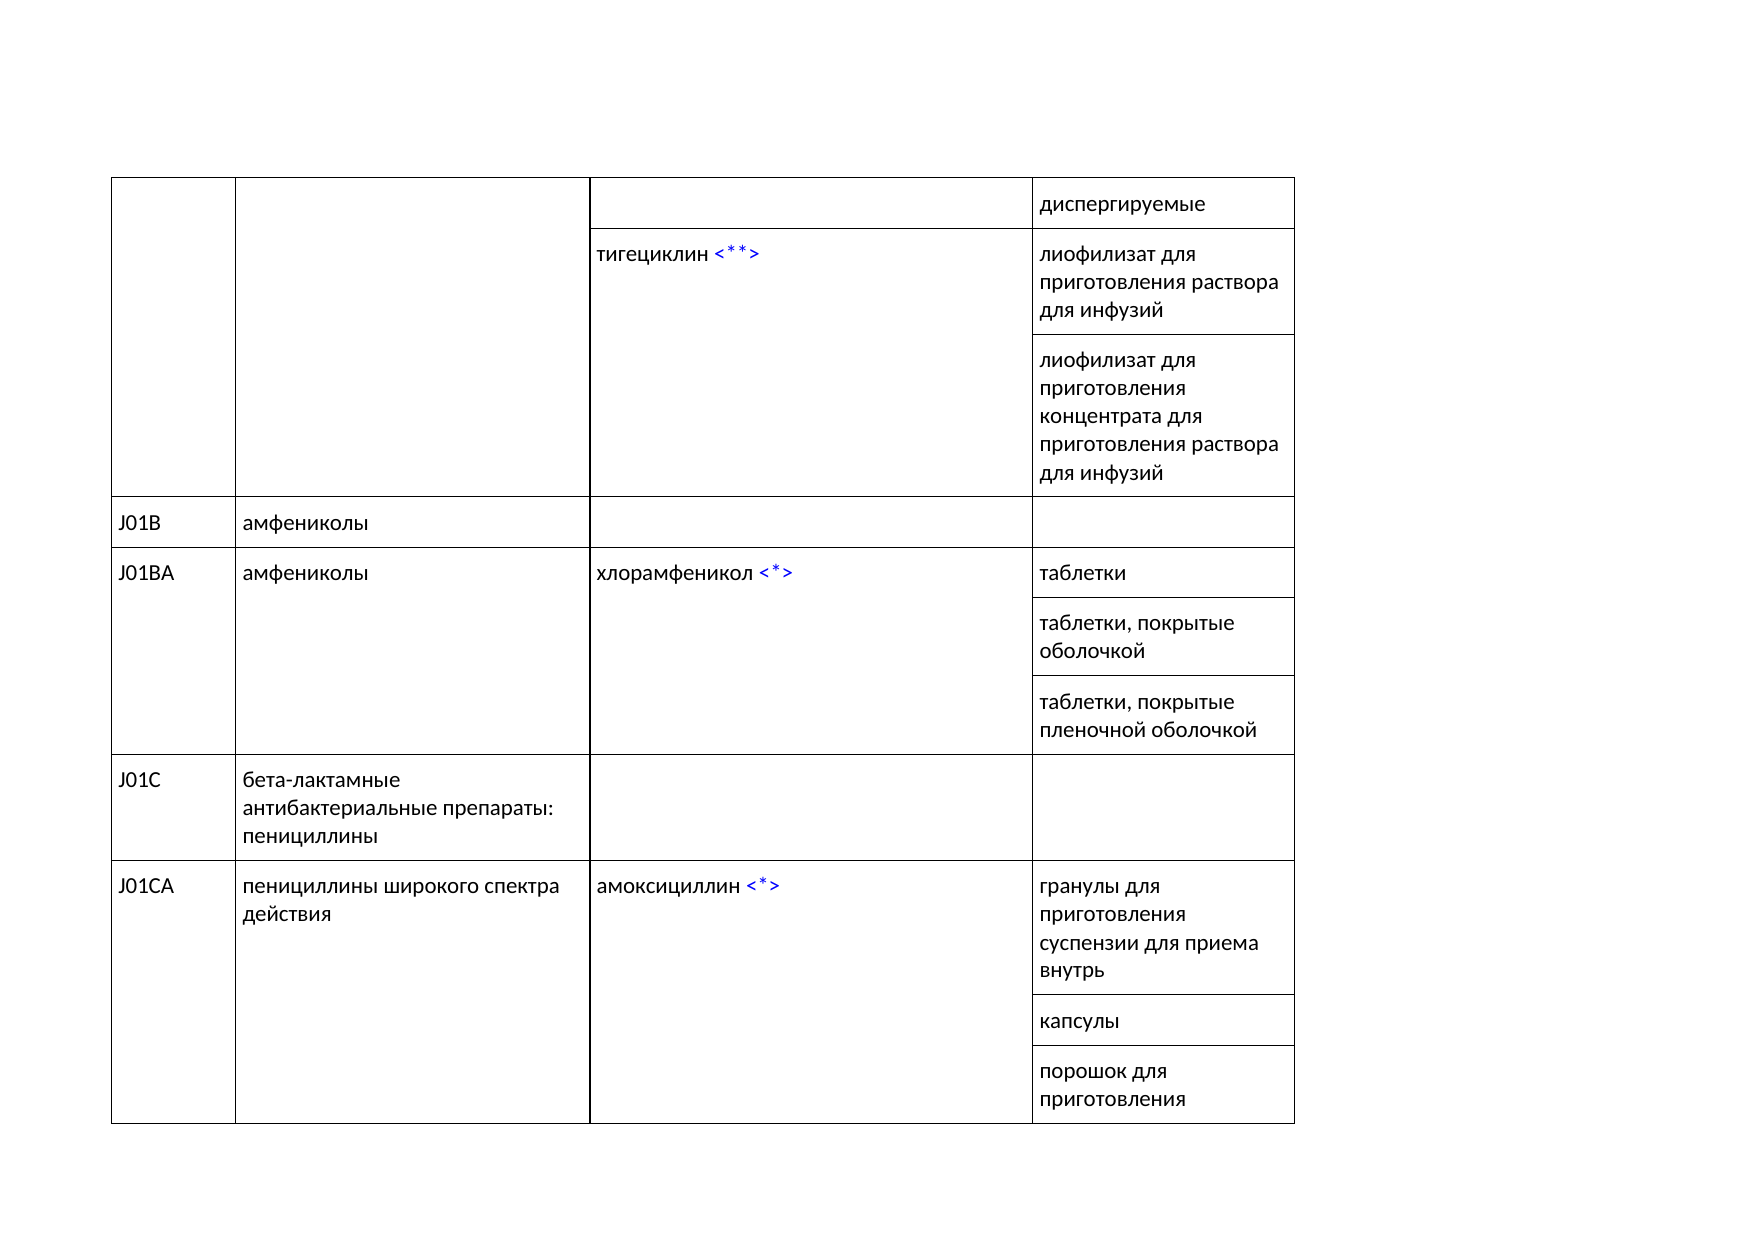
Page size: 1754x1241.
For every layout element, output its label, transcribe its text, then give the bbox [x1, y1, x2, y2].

table_cell таблетки [1033, 548, 1294, 597]
table_cell J01B [112, 497, 235, 547]
table_cell амфениколы [236, 497, 589, 547]
table_cell тигециклин <**> [591, 229, 1032, 496]
table_cell таблетки, покрытые оболочкой [1033, 598, 1294, 675]
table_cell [1033, 1046, 1294, 1123]
table_cell бета-лактамные антибактериальные препараты: пенициллины [236, 755, 589, 860]
table_cell [591, 497, 1032, 547]
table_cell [1033, 178, 1294, 227]
table_cell пенициллины широкого спектра действия [236, 861, 589, 1123]
table_cell J01CA [112, 861, 235, 1123]
table_cell J01C [112, 755, 235, 860]
table_cell амоксициллин <*> [591, 861, 1032, 1123]
table_cell [1033, 497, 1294, 547]
table_cell [591, 755, 1032, 860]
table_cell хлорамфеникол <*> [591, 548, 1032, 753]
table_cell лиофилизат для приготовления раствора для инфузий [1033, 229, 1294, 334]
table_cell [1033, 755, 1294, 860]
table_cell лиофилизат для приготовления концентрата для приготовления раствора для инфузий [1033, 335, 1294, 496]
table_cell капсулы [1033, 995, 1294, 1044]
table_cell таблетки, покрытые пленочной оболочкой [1033, 676, 1294, 753]
table_cell J01BA [112, 548, 235, 753]
table_cell амфениколы [236, 548, 589, 753]
table_cell гранулы для приготовления суспензии для приема внутрь [1033, 861, 1294, 994]
